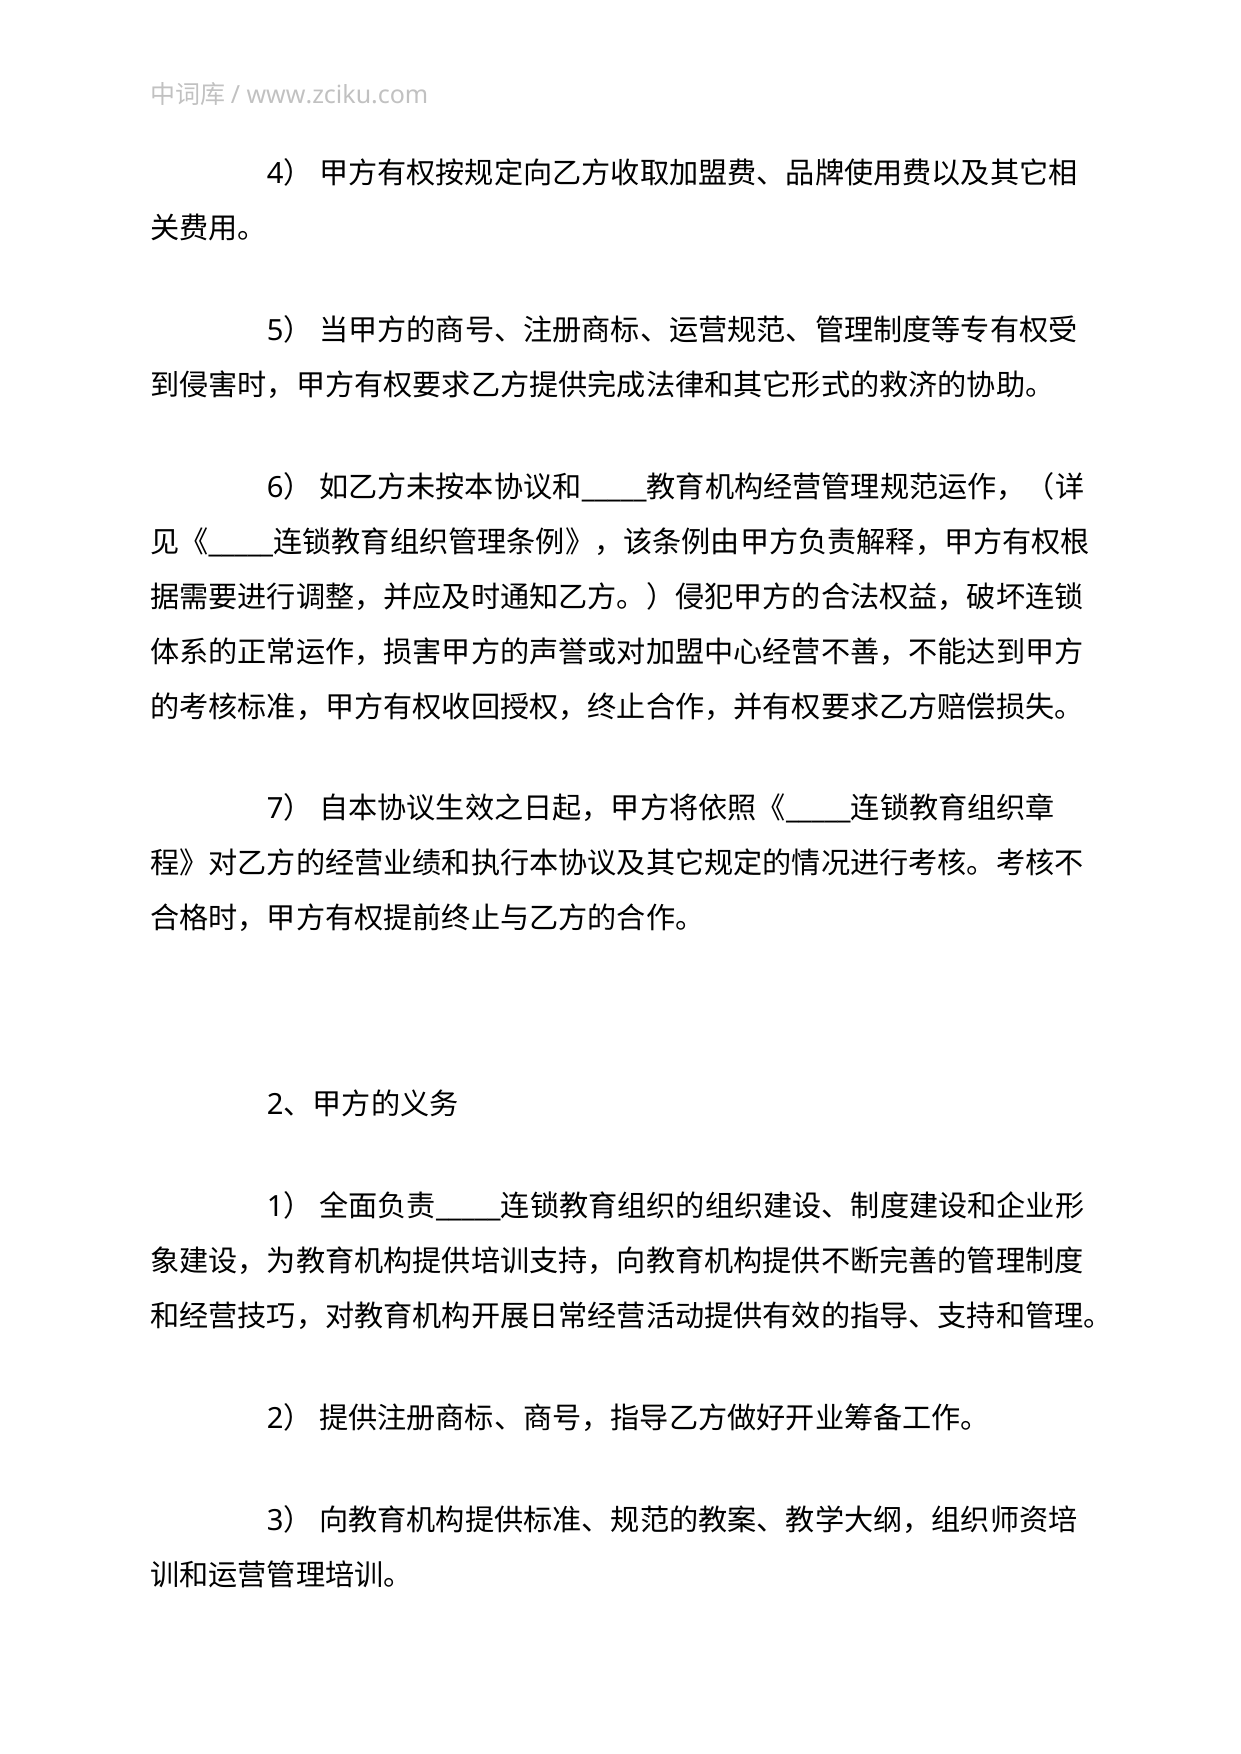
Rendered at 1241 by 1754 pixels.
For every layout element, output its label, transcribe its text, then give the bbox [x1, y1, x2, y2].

text 4） 甲方有权按规定向乙方收取加盟费、品牌使用费以及其它相关费用。 [150, 150, 1090, 247]
text 3） 向教育机构提供标准、规范的教案、教学大纲，组织师资培训和运营管理培训。 [150, 1497, 1090, 1594]
text 2、甲方的义务 [150, 1081, 1090, 1123]
text 5） 当甲方的商号、注册商标、运营规范、管理制度等专有权受到侵害时，甲方有权要求乙方提供完成法律和其它形式的救济的协助。 [150, 307, 1090, 404]
text 2） 提供注册商标、商号，指导乙方做好开业筹备工作。 [150, 1394, 1090, 1437]
text 7） 自本协议生效之日起，甲方将依照《_____连锁教育组织章程》对乙方的经营业绩和执行本协议及其它规定的情况进行考核。考核不合格时，甲方有权提前终止与乙方的合作。 [150, 785, 1090, 937]
text 1） 全面负责_____连锁教育组织的组织建设、制度建设和企业形象建设，为教育机构提供培训支持，向教育机构提供不断完善的管理制度和经营技巧，对教育机构开展日常经营活动提供有效的指导、支持和管理。 [150, 1183, 1090, 1335]
text 6） 如乙方未按本协议和_____教育机构经营管理规范运作，（详见《_____连锁教育组织管理条例》，该条例由甲方负责解释，甲方有权根据需要进行调整，并应及时通知乙方。）侵犯甲方的合法权益，破坏连锁体系的正常运作，损害甲方的声誉或对加盟中心经营不善，不能达到甲方的考核标准，甲方有权收回授权，终止合作，并有权要求乙方赔偿损失。 [150, 463, 1090, 726]
